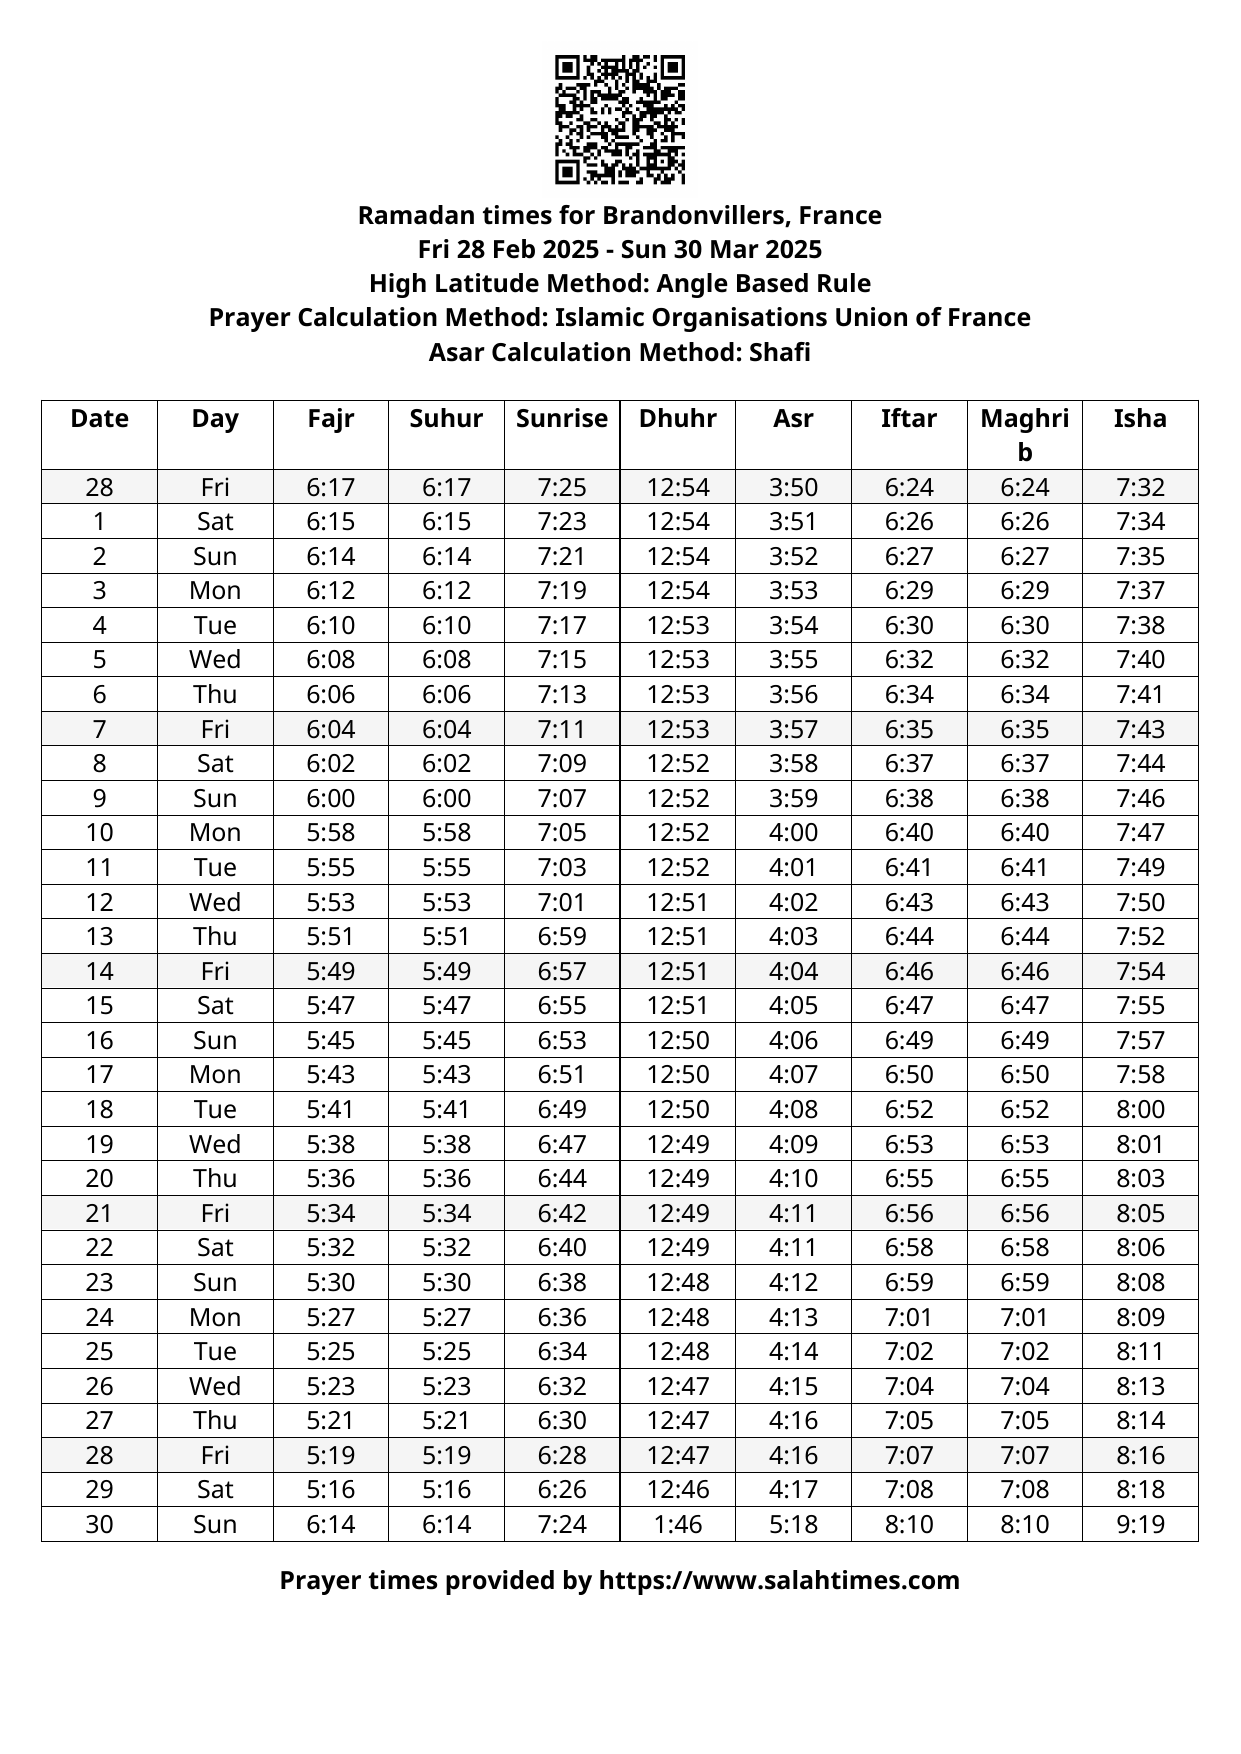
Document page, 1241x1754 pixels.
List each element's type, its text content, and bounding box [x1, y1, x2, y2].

table_cell Tue [158, 1092, 273, 1126]
table_cell 6:53 [852, 1127, 967, 1160]
table_cell 6:34 [505, 1334, 619, 1368]
table_cell 2 [42, 539, 157, 572]
table_cell 12:53 [621, 643, 735, 676]
table_cell 3 [42, 574, 157, 607]
table_header Asr [736, 401, 851, 469]
table_cell 8:13 [1083, 1369, 1198, 1402]
table_cell 12:51 [621, 989, 735, 1022]
table_cell 4:12 [736, 1265, 851, 1299]
table_cell 24 [42, 1300, 157, 1333]
table_cell 6:55 [968, 1161, 1082, 1195]
table_cell 5:19 [274, 1438, 388, 1472]
table_cell Fri [158, 1196, 273, 1229]
picture [542, 41, 699, 198]
table_cell 5:49 [389, 954, 504, 987]
table_cell 6:14 [274, 1507, 388, 1541]
table_cell 5 [42, 643, 157, 676]
table_cell 18 [42, 1092, 157, 1126]
table_cell 6:00 [389, 781, 504, 814]
table_cell 7:44 [1083, 746, 1198, 780]
table_cell 5:41 [274, 1092, 388, 1126]
table_cell Mon [158, 1058, 273, 1091]
table_cell Fri [158, 1438, 273, 1472]
table_cell 10 [42, 816, 157, 849]
table_cell 7:52 [1083, 919, 1198, 953]
table_cell 4:11 [736, 1196, 851, 1229]
table_cell 6:41 [852, 850, 967, 884]
table_cell 12 [42, 885, 157, 918]
table_cell 7:19 [505, 574, 619, 607]
table_cell Sat [158, 746, 273, 780]
table_cell Tue [158, 608, 273, 642]
table_cell 6:59 [968, 1265, 1082, 1299]
table_cell 7:04 [968, 1369, 1082, 1402]
table_cell 8:00 [1083, 1092, 1198, 1126]
table_cell Fri [158, 712, 273, 745]
table_cell 5:16 [389, 1473, 504, 1506]
table_cell Thu [158, 677, 273, 711]
table_cell 5:34 [274, 1196, 388, 1229]
table_cell 4:09 [736, 1127, 851, 1160]
table_cell 6:56 [968, 1196, 1082, 1229]
table_cell 6:53 [968, 1127, 1082, 1160]
table_cell Wed [158, 1369, 273, 1402]
table_header Isha [1083, 401, 1198, 469]
table_cell 3:59 [736, 781, 851, 814]
table_cell Mon [158, 1300, 273, 1333]
table_cell 29 [42, 1473, 157, 1506]
table_cell 6:44 [852, 919, 967, 953]
table_cell 21 [42, 1196, 157, 1229]
table_cell 6:12 [274, 574, 388, 607]
table_cell 6:24 [968, 470, 1082, 503]
table_cell 4:07 [736, 1058, 851, 1091]
table_cell 7:50 [1083, 885, 1198, 918]
table_cell Sun [158, 1507, 273, 1541]
table_cell 7:54 [1083, 954, 1198, 987]
table_cell 6:43 [968, 885, 1082, 918]
table_cell 5:18 [736, 1507, 851, 1541]
table_cell 6:10 [274, 608, 388, 642]
table_cell 7:01 [505, 885, 619, 918]
table_cell 3:54 [736, 608, 851, 642]
table_cell 7:01 [968, 1300, 1082, 1333]
table_cell 7:21 [505, 539, 619, 572]
table_cell 3:55 [736, 643, 851, 676]
table_cell 12:47 [621, 1438, 735, 1472]
table_cell 6:50 [852, 1058, 967, 1091]
table_cell 6:14 [389, 1507, 504, 1541]
table_cell 8:09 [1083, 1300, 1198, 1333]
table_cell 6:30 [505, 1404, 619, 1437]
table_cell 6:30 [968, 608, 1082, 642]
table_cell 4:05 [736, 989, 851, 1022]
text Prayer Calculation Method: Islamic Organisations Union of France [42, 300, 1198, 334]
table_cell 12:52 [621, 781, 735, 814]
table_header Iftar [852, 401, 967, 469]
table_cell 7:47 [1083, 816, 1198, 849]
table_cell 5:47 [389, 989, 504, 1022]
table_cell 5:25 [274, 1334, 388, 1368]
table_cell 6:35 [968, 712, 1082, 745]
table_cell 6:04 [274, 712, 388, 745]
table_cell 6:17 [274, 470, 388, 503]
table_cell 6:26 [852, 504, 967, 538]
table_cell 5:41 [389, 1092, 504, 1126]
table_cell 6:51 [505, 1058, 619, 1091]
table_cell 6:47 [852, 989, 967, 1022]
table_cell 7:17 [505, 608, 619, 642]
table_header Sunrise [505, 401, 619, 469]
table_cell 6:37 [968, 746, 1082, 780]
table_cell 5:51 [389, 919, 504, 953]
table_cell 4:06 [736, 1023, 851, 1057]
table_cell 7:05 [852, 1404, 967, 1437]
table_cell 6:52 [968, 1092, 1082, 1126]
table_cell 4:16 [736, 1438, 851, 1472]
table_cell 30 [42, 1507, 157, 1541]
table_cell 6:06 [389, 677, 504, 711]
table_cell 4:03 [736, 919, 851, 953]
table_cell 7:46 [1083, 781, 1198, 814]
table_cell 6 [42, 677, 157, 711]
table_cell 5:34 [389, 1196, 504, 1229]
table_cell 6:17 [389, 470, 504, 503]
table_cell Sat [158, 989, 273, 1022]
table_cell Thu [158, 919, 273, 953]
table_cell Mon [158, 816, 273, 849]
table_cell 4:01 [736, 850, 851, 884]
table_cell 7:05 [505, 816, 619, 849]
table_cell 7:34 [1083, 504, 1198, 538]
table_cell Wed [158, 643, 273, 676]
table_cell 5:27 [389, 1300, 504, 1333]
table_cell 7:37 [1083, 574, 1198, 607]
table_cell Tue [158, 850, 273, 884]
table_cell 7:08 [852, 1473, 967, 1506]
table_cell 25 [42, 1334, 157, 1368]
text Prayer times provided by https://www.salahtimes.com [42, 1563, 1198, 1597]
table_cell 7:07 [968, 1438, 1082, 1472]
table_cell 7:02 [852, 1334, 967, 1368]
table_cell 5:32 [389, 1231, 504, 1264]
table_cell 4:04 [736, 954, 851, 987]
table_cell 6:46 [968, 954, 1082, 987]
table_cell Sun [158, 1023, 273, 1057]
table_cell 7:07 [505, 781, 619, 814]
table_cell Sun [158, 1265, 273, 1299]
table_cell 7:32 [1083, 470, 1198, 503]
table_cell 5:53 [274, 885, 388, 918]
table_cell 12:47 [621, 1404, 735, 1437]
table_cell 6:26 [505, 1473, 619, 1506]
table_cell 6:42 [505, 1196, 619, 1229]
table_cell 5:55 [389, 850, 504, 884]
table_cell 12:52 [621, 816, 735, 849]
table_cell 7:11 [505, 712, 619, 745]
table_cell 12:48 [621, 1334, 735, 1368]
table_cell 5:36 [274, 1161, 388, 1195]
table_cell 6:34 [852, 677, 967, 711]
table_cell 13 [42, 919, 157, 953]
table_cell 8:10 [968, 1507, 1082, 1541]
table_cell 1 [42, 504, 157, 538]
table_cell 6:12 [389, 574, 504, 607]
table_cell Fri [158, 954, 273, 987]
table_cell 5:23 [274, 1369, 388, 1402]
table_cell 15 [42, 989, 157, 1022]
table_cell 6:28 [505, 1438, 619, 1472]
table_cell 6:47 [505, 1127, 619, 1160]
table_cell 4:10 [736, 1161, 851, 1195]
table_cell 6:41 [968, 850, 1082, 884]
table_cell Tue [158, 1334, 273, 1368]
table_cell 6:52 [852, 1092, 967, 1126]
table_header Dhuhr [621, 401, 735, 469]
table_cell 6:57 [505, 954, 619, 987]
table_cell 6:35 [852, 712, 967, 745]
table_cell 6:49 [968, 1023, 1082, 1057]
table_cell Sat [158, 504, 273, 538]
table_cell 5:47 [274, 989, 388, 1022]
table_cell 6:06 [274, 677, 388, 711]
table_cell 6:38 [505, 1265, 619, 1299]
table_cell 5:27 [274, 1300, 388, 1333]
table_cell 7:35 [1083, 539, 1198, 572]
table_cell 6:47 [968, 989, 1082, 1022]
table_cell 12:54 [621, 539, 735, 572]
table_cell 8:16 [1083, 1438, 1198, 1472]
table_cell 6:27 [852, 539, 967, 572]
table_cell 12:52 [621, 746, 735, 780]
table_cell 7:43 [1083, 712, 1198, 745]
table_cell 6:36 [505, 1300, 619, 1333]
table_cell 7:05 [968, 1404, 1082, 1437]
table_cell 6:04 [389, 712, 504, 745]
table_cell 5:21 [274, 1404, 388, 1437]
table_cell 28 [42, 1438, 157, 1472]
table_cell 7:24 [505, 1507, 619, 1541]
table_cell Thu [158, 1404, 273, 1437]
table_cell 7:15 [505, 643, 619, 676]
table_cell 6:29 [852, 574, 967, 607]
table_cell 8:05 [1083, 1196, 1198, 1229]
table_cell 8:03 [1083, 1161, 1198, 1195]
text Fri 28 Feb 2025 - Sun 30 Mar 2025 [42, 232, 1198, 266]
table_cell 19 [42, 1127, 157, 1160]
table_cell Fri [158, 470, 273, 503]
table_cell 7:13 [505, 677, 619, 711]
table_cell 9 [42, 781, 157, 814]
table_cell 6:14 [274, 539, 388, 572]
table_cell 27 [42, 1404, 157, 1437]
table_cell 12:53 [621, 677, 735, 711]
table_cell 12:53 [621, 712, 735, 745]
table_cell 8:14 [1083, 1404, 1198, 1437]
table_cell 4:17 [736, 1473, 851, 1506]
table_cell 5:25 [389, 1334, 504, 1368]
table_cell 8:01 [1083, 1127, 1198, 1160]
table_cell 5:53 [389, 885, 504, 918]
table_cell 23 [42, 1265, 157, 1299]
table_cell 7:49 [1083, 850, 1198, 884]
table_cell 5:43 [389, 1058, 504, 1091]
table_cell 12:49 [621, 1231, 735, 1264]
table_cell 7:40 [1083, 643, 1198, 676]
table_cell 5:32 [274, 1231, 388, 1264]
table_cell 20 [42, 1161, 157, 1195]
table_cell 6:08 [274, 643, 388, 676]
table_cell 8:10 [852, 1507, 967, 1541]
table_cell 6:29 [968, 574, 1082, 607]
table_cell 6:15 [389, 504, 504, 538]
table_cell 5:19 [389, 1438, 504, 1472]
table_cell 4:15 [736, 1369, 851, 1402]
table_cell 12:54 [621, 504, 735, 538]
table_cell 5:45 [274, 1023, 388, 1057]
table_header Maghrib [968, 401, 1082, 469]
table_cell 7:57 [1083, 1023, 1198, 1057]
table_cell 22 [42, 1231, 157, 1264]
table_cell 16 [42, 1023, 157, 1057]
table_cell 5:58 [274, 816, 388, 849]
table_cell 6:32 [505, 1369, 619, 1402]
table_cell 6:02 [389, 746, 504, 780]
table_cell Sat [158, 1231, 273, 1264]
table_cell 28 [42, 470, 157, 503]
table_cell 6:56 [852, 1196, 967, 1229]
table_cell 12:49 [621, 1196, 735, 1229]
table_cell 12:52 [621, 850, 735, 884]
table_cell Thu [158, 1161, 273, 1195]
table_cell 7:02 [968, 1334, 1082, 1368]
table_cell 6:40 [968, 816, 1082, 849]
table_cell 5:58 [389, 816, 504, 849]
table_cell 6:14 [389, 539, 504, 572]
table_cell 17 [42, 1058, 157, 1091]
table_cell 7:07 [852, 1438, 967, 1472]
table_cell 26 [42, 1369, 157, 1402]
table_cell 7:41 [1083, 677, 1198, 711]
table_header Suhur [389, 401, 504, 469]
table_cell 1:46 [621, 1507, 735, 1541]
text Asar Calculation Method: Shafi [42, 334, 1198, 368]
table_cell 12:51 [621, 954, 735, 987]
table_cell 6:26 [968, 504, 1082, 538]
table_cell 6:49 [852, 1023, 967, 1057]
table_cell 6:02 [274, 746, 388, 780]
table_cell 6:34 [968, 677, 1082, 711]
table_cell 3:51 [736, 504, 851, 538]
table_cell 6:24 [852, 470, 967, 503]
table_cell 4:16 [736, 1404, 851, 1437]
table_cell 3:58 [736, 746, 851, 780]
table_header Date [42, 401, 157, 469]
table_cell 12:49 [621, 1127, 735, 1160]
text High Latitude Method: Angle Based Rule [42, 266, 1198, 300]
table_cell 4:13 [736, 1300, 851, 1333]
table_cell 6:55 [852, 1161, 967, 1195]
table_cell 12:53 [621, 608, 735, 642]
table_cell 12:50 [621, 1058, 735, 1091]
table_header Day [158, 401, 273, 469]
table_cell 6:08 [389, 643, 504, 676]
table_cell 5:38 [389, 1127, 504, 1160]
table_cell 5:43 [274, 1058, 388, 1091]
table_cell 7:01 [852, 1300, 967, 1333]
table_cell 12:51 [621, 885, 735, 918]
table_cell 6:44 [505, 1161, 619, 1195]
table_cell 3:53 [736, 574, 851, 607]
table_cell 6:37 [852, 746, 967, 780]
table_cell 12:54 [621, 470, 735, 503]
table_cell 6:30 [852, 608, 967, 642]
table_cell 6:59 [852, 1265, 967, 1299]
table_cell 12:54 [621, 574, 735, 607]
table_cell 12:48 [621, 1300, 735, 1333]
table_cell 9:19 [1083, 1507, 1198, 1541]
table_cell 14 [42, 954, 157, 987]
table_cell 6:49 [505, 1092, 619, 1126]
table_cell 7:38 [1083, 608, 1198, 642]
table_cell 8:11 [1083, 1334, 1198, 1368]
table_cell 4:11 [736, 1231, 851, 1264]
table_cell 12:50 [621, 1092, 735, 1126]
table_cell 5:49 [274, 954, 388, 987]
table_cell 7:04 [852, 1369, 967, 1402]
table_cell 12:47 [621, 1369, 735, 1402]
table_cell 5:38 [274, 1127, 388, 1160]
table_cell 5:36 [389, 1161, 504, 1195]
table_cell 6:44 [968, 919, 1082, 953]
table_cell 5:16 [274, 1473, 388, 1506]
table_cell Sat [158, 1473, 273, 1506]
table_cell 3:50 [736, 470, 851, 503]
table_cell 8:06 [1083, 1231, 1198, 1264]
table_cell 3:52 [736, 539, 851, 572]
table_cell 5:21 [389, 1404, 504, 1437]
table_cell 6:00 [274, 781, 388, 814]
table_cell Wed [158, 1127, 273, 1160]
table_cell Mon [158, 574, 273, 607]
table_header Fajr [274, 401, 388, 469]
text Ramadan times for Brandonvillers, France [42, 198, 1198, 232]
table_cell 4 [42, 608, 157, 642]
table_cell 3:56 [736, 677, 851, 711]
table_cell 6:38 [852, 781, 967, 814]
table_cell 3:57 [736, 712, 851, 745]
table_cell 6:38 [968, 781, 1082, 814]
table_cell 12:46 [621, 1473, 735, 1506]
table_cell 4:14 [736, 1334, 851, 1368]
table_cell 5:30 [389, 1265, 504, 1299]
table_cell 5:51 [274, 919, 388, 953]
table_cell 8 [42, 746, 157, 780]
table_cell 4:02 [736, 885, 851, 918]
table_cell 7:03 [505, 850, 619, 884]
table_cell 7 [42, 712, 157, 745]
table_cell 4:08 [736, 1092, 851, 1126]
table_cell 6:40 [852, 816, 967, 849]
table_cell Wed [158, 885, 273, 918]
table_cell 6:46 [852, 954, 967, 987]
table_cell 5:23 [389, 1369, 504, 1402]
table_cell Sun [158, 781, 273, 814]
table_cell 12:48 [621, 1265, 735, 1299]
table_cell 12:51 [621, 919, 735, 953]
table_cell 5:30 [274, 1265, 388, 1299]
table_cell 7:08 [968, 1473, 1082, 1506]
table_cell 7:23 [505, 504, 619, 538]
table_cell 6:40 [505, 1231, 619, 1264]
table_cell 7:58 [1083, 1058, 1198, 1091]
table_cell 6:32 [968, 643, 1082, 676]
table_cell 6:50 [968, 1058, 1082, 1091]
table_cell 5:55 [274, 850, 388, 884]
table_cell 6:10 [389, 608, 504, 642]
table_cell 8:18 [1083, 1473, 1198, 1506]
table_cell 7:09 [505, 746, 619, 780]
table_cell 8:08 [1083, 1265, 1198, 1299]
table_cell 5:45 [389, 1023, 504, 1057]
table_cell 6:43 [852, 885, 967, 918]
table_cell 6:58 [852, 1231, 967, 1264]
table_cell 6:58 [968, 1231, 1082, 1264]
table_cell 6:53 [505, 1023, 619, 1057]
table_cell 6:32 [852, 643, 967, 676]
table_cell 11 [42, 850, 157, 884]
table_cell 6:59 [505, 919, 619, 953]
table_cell 7:25 [505, 470, 619, 503]
table_cell Sun [158, 539, 273, 572]
table_cell 12:50 [621, 1023, 735, 1057]
table_cell 7:55 [1083, 989, 1198, 1022]
table_cell 6:55 [505, 989, 619, 1022]
table_cell 6:15 [274, 504, 388, 538]
table_cell 12:49 [621, 1161, 735, 1195]
table_cell 4:00 [736, 816, 851, 849]
table_cell 6:27 [968, 539, 1082, 572]
